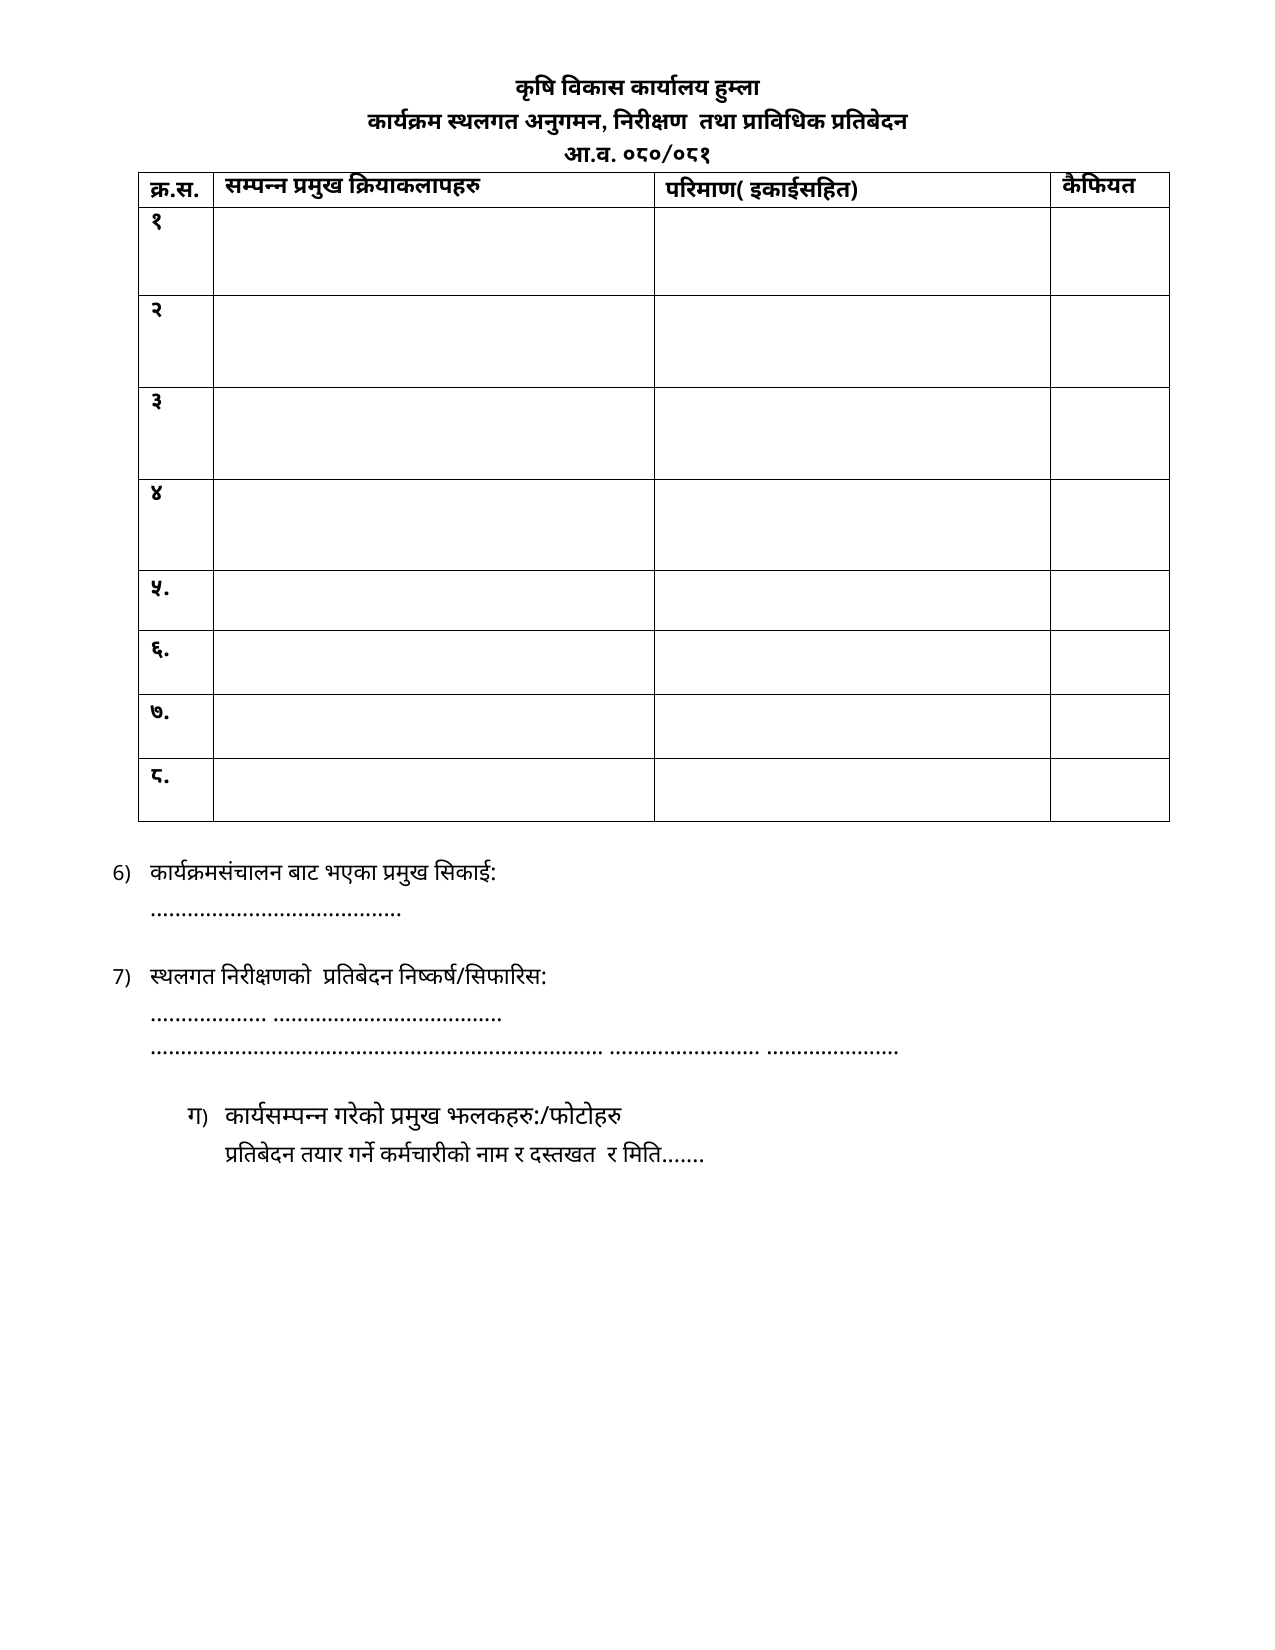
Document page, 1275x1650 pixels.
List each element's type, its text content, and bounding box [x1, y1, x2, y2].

table_cell [1051, 631, 1169, 694]
table_cell [655, 571, 1050, 630]
table_cell ५. [139, 571, 213, 630]
table_cell ८. [139, 759, 213, 821]
table_cell ३ [139, 388, 213, 478]
table_cell [214, 388, 654, 478]
table_cell [214, 296, 654, 387]
table_header परिमाण( इकाईसहित) [655, 173, 1050, 207]
table_cell [655, 296, 1050, 387]
list कार्यक्रमसंचालन बाट भएका प्रमुख सिकाई: [112, 856, 1125, 890]
table_cell [655, 480, 1050, 570]
table_header सम्पन्न प्रमुख क्रियाकलापहरु [214, 173, 654, 207]
table_cell २ [139, 296, 213, 387]
list प्रतिबेदन तयार गर्ने कर्मचारीको नाम र दस्तखत र मिति....... [225, 1138, 1125, 1171]
table_cell १ [139, 208, 213, 295]
table_cell ७. [139, 695, 213, 757]
table_header कैफियत [1051, 173, 1169, 207]
table_cell [1051, 571, 1169, 630]
table_cell [214, 208, 654, 295]
table_cell [1051, 695, 1169, 757]
table_cell [214, 759, 654, 821]
table_cell [1051, 759, 1169, 821]
list कार्यसम्पन्न गरेको प्रमुख झलकहरु:/फोटोहरु [187, 1098, 1125, 1135]
table_cell [1051, 480, 1169, 570]
table_cell [655, 695, 1050, 757]
table_cell [1051, 388, 1169, 478]
table_cell [214, 695, 654, 757]
table_cell [214, 631, 654, 694]
table_cell [214, 480, 654, 570]
table_header क्र.स. [139, 173, 213, 207]
table_cell [655, 388, 1050, 478]
table_cell [655, 759, 1050, 821]
table_cell ४ [139, 480, 213, 570]
table_cell [1051, 296, 1169, 387]
table_cell [1051, 208, 1169, 295]
list ………………………………………………………………… ……………………. …………………. [150, 1030, 1125, 1061]
table_cell [655, 208, 1050, 295]
table_cell [214, 571, 654, 630]
list ......................................... [150, 892, 1125, 924]
list ................... ……………………………….. [150, 996, 1125, 1028]
list स्थलगत निरीक्षणको प्रतिबेदन निष्कर्ष/सिफारिस: [112, 960, 1125, 994]
table_cell [655, 631, 1050, 694]
table_cell ६. [139, 631, 213, 694]
